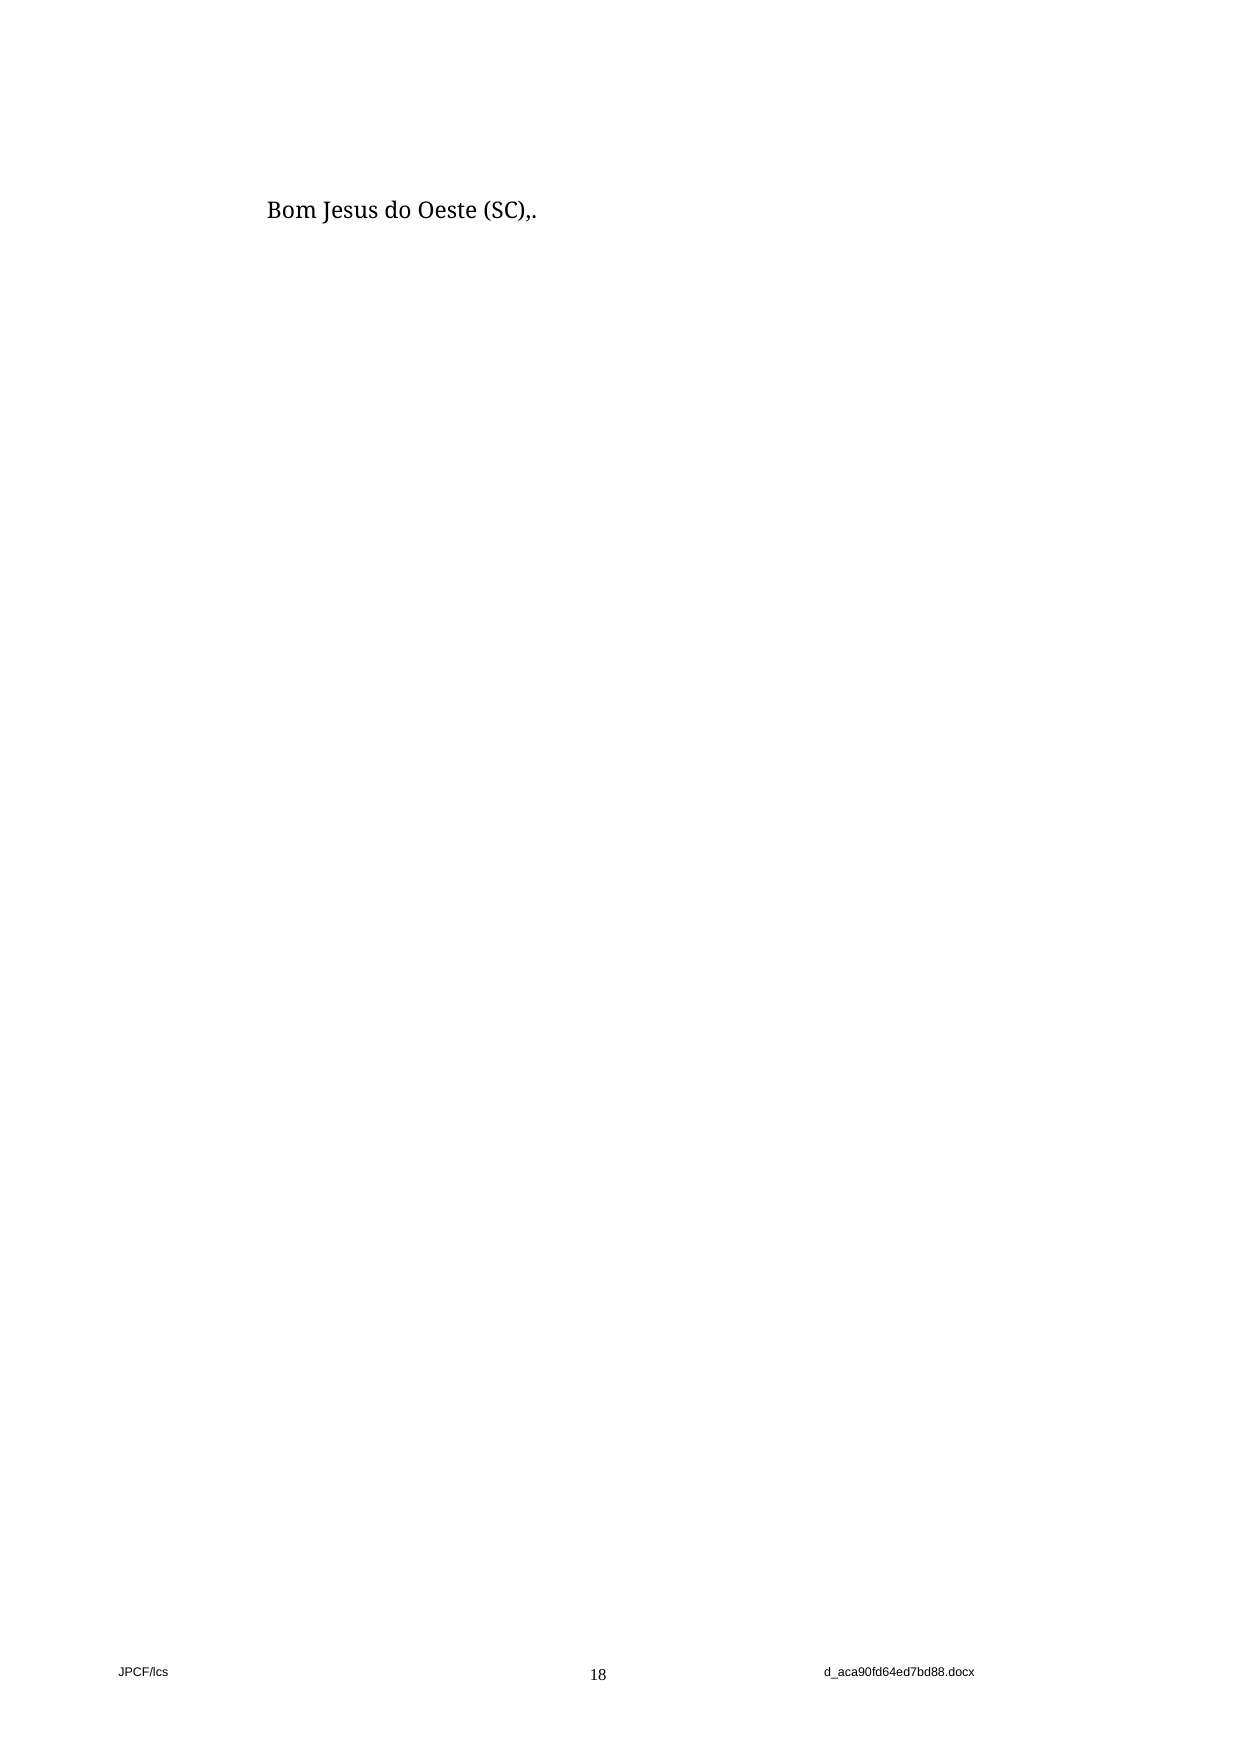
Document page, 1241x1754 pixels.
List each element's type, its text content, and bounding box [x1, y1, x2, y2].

text Bom Jesus do Oeste (SC),. [118, 194, 1078, 225]
